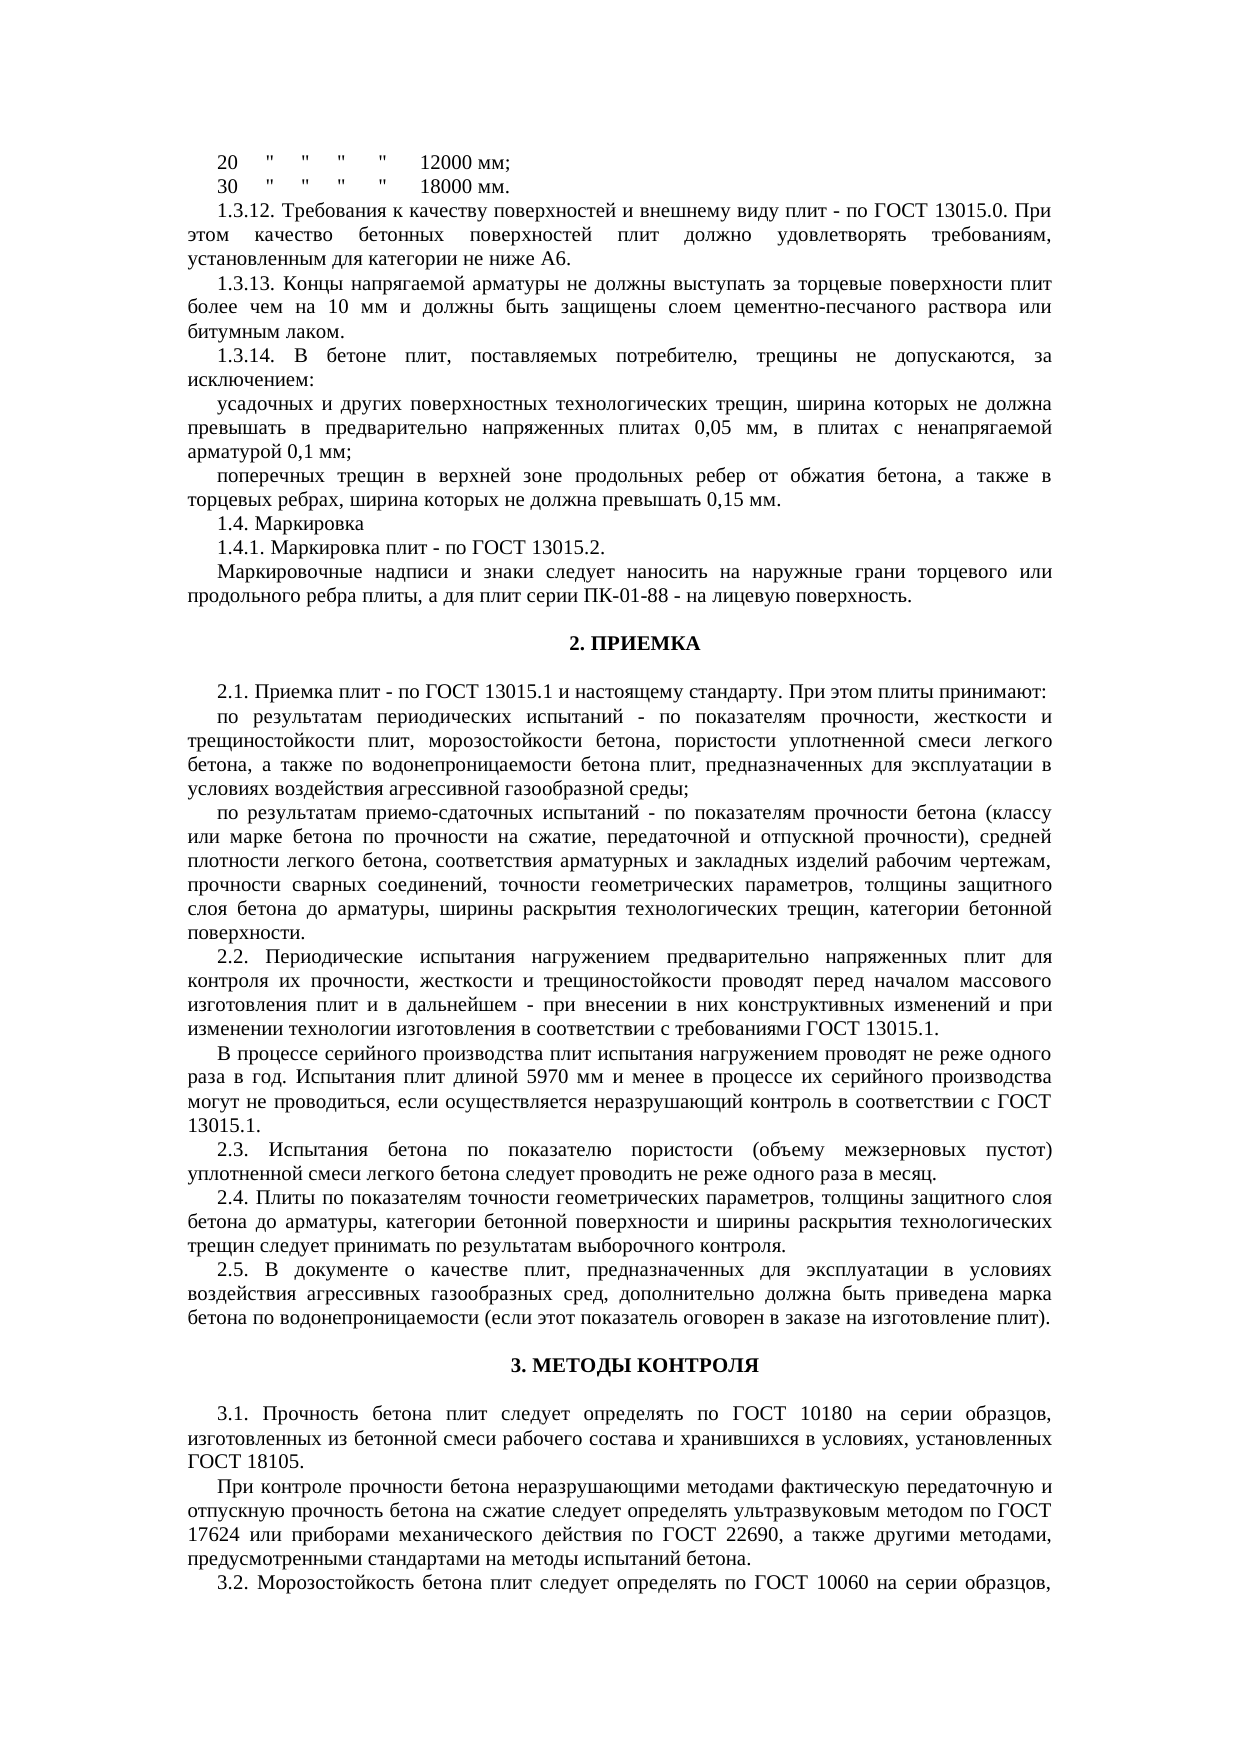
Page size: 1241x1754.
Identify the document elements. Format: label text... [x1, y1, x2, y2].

text 1.3.12. Требования к качеству поверхностей и внешнему виду плит - по ГОСТ 13015.0. При этом качество бетонных поверхностей плит должно удовлетворять требованиям, установленным для категории не ниже А6. [187, 198, 1053, 270]
text 3.1. Прочность бетона плит следует определять по ГОСТ 10180 на серии образцов, изготовленных из бетонной смеси рабочего состава и хранившихся в условиях, установленных ГОСТ 18105. [187, 1401, 1053, 1473]
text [187, 1570, 1053, 1594]
text 20 " " " " 12000 мм; [187, 150, 1053, 174]
text При контроле прочности бетона неразрушающими методами фактическую передаточную и отпускную прочность бетона на сжатие следует определять ультразвуковым методом по ГОСТ 17624 или приборами механического действия по ГОСТ 22690, а также другими методами, предусмотренными стандартами на методы испытаний бетона. [187, 1473, 1053, 1570]
text 2.2. Периодические испытания нагружением предварительно напряженных плит для контроля их прочности, жесткости и трещиностойкости проводят перед началом массового изготовления плит и в дальнейшем - при внесении в них конструктивных изменений и при изменении технологии изготовления в соответствии с требованиями ГОСТ 13015.1. [187, 944, 1053, 1040]
text 30 " " " " 18000 мм. [187, 174, 1053, 198]
text по результатам периодических испытаний - по показателям прочности, жесткости и трещиностойкости плит, морозостойкости бетона, пористости уплотненной смеси легкого бетона, а также по водонепроницаемости бетона плит, предназначенных для эксплуатации в условиях воздействия агрессивной газообразной среды; [187, 703, 1053, 800]
text 1.3.13. Концы напрягаемой арматуры не должны выступать за торцевые поверхности плит более чем на 10 мм и должны быть защищены слоем цементно-песчаного раствора или битумным лаком. [187, 270, 1053, 342]
text по результатам приемо-сдаточных испытаний - по показателям прочности бетона (классу или марке бетона по прочности на сжатие, передаточной и отпускной прочности), средней плотности легкого бетона, соответствия арматурных и закладных изделий рабочим чертежам, прочности сварных соединений, точности геометрических параметров, толщины защитного слоя бетона до арматуры, ширины раскрытия технологических трещин, категории бетонной поверхности. [187, 800, 1053, 944]
text В процессе серийного производства плит испытания нагружением проводят не реже одного раза в год. Испытания плит длиной 5970 мм и менее в процессе их серийного производства могут не проводиться, если осуществляется неразрушающий контроль в соответствии с ГОСТ 13015.1. [187, 1040, 1053, 1137]
text усадочных и других поверхностных технологических трещин, ширина которых не должна превышать в предварительно напряженных плитах 0,05 мм, в плитах с ненапрягаемой арматурой 0,1 мм; [187, 391, 1053, 463]
text 1.4. Маркировка [187, 511, 1053, 535]
subtitle 3. МЕТОДЫ КОНТРОЛЯ [187, 1353, 1053, 1377]
subtitle 2. ПРИЕМКА [187, 631, 1053, 655]
text 2.4. Плиты по показателям точности геометрических параметров, толщины защитного слоя бетона до арматуры, категории бетонной поверхности и ширины раскрытия технологических трещин следует принимать по результатам выборочного контроля. [187, 1185, 1053, 1257]
text 1.4.1. Маркировка плит - по ГОСТ 13015.2. [187, 535, 1053, 559]
text 2.1. Приемка плит - по ГОСТ 13015.1 и настоящему стандарту. При этом плиты принимают: [187, 679, 1053, 703]
text 2.3. Испытания бетона по показателю пористости (объему межзерновых пустот) уплотненной смеси легкого бетона следует проводить не реже одного раза в месяц. [187, 1137, 1053, 1185]
text 1.3.14. В бетоне плит, поставляемых потребителю, трещины не допускаются, за исключением: [187, 342, 1053, 391]
text поперечных трещин в верхней зоне продольных ребер от обжатия бетона, а также в торцевых ребрах, ширина которых не должна превышать 0,15 мм. [187, 463, 1053, 511]
text Маркировочные надписи и знаки следует наносить на наружные грани торцевого или продольного ребра плиты, а для плит серии ПК-01-88 - на лицевую поверхность. [187, 559, 1053, 607]
text 2.5. В документе о качестве плит, предназначенных для эксплуатации в условиях воздействия агрессивных газообразных сред, дополнительно должна быть приведена марка бетона по водонепроницаемости (если этот показатель оговорен в заказе на изготовление плит). [187, 1257, 1053, 1329]
